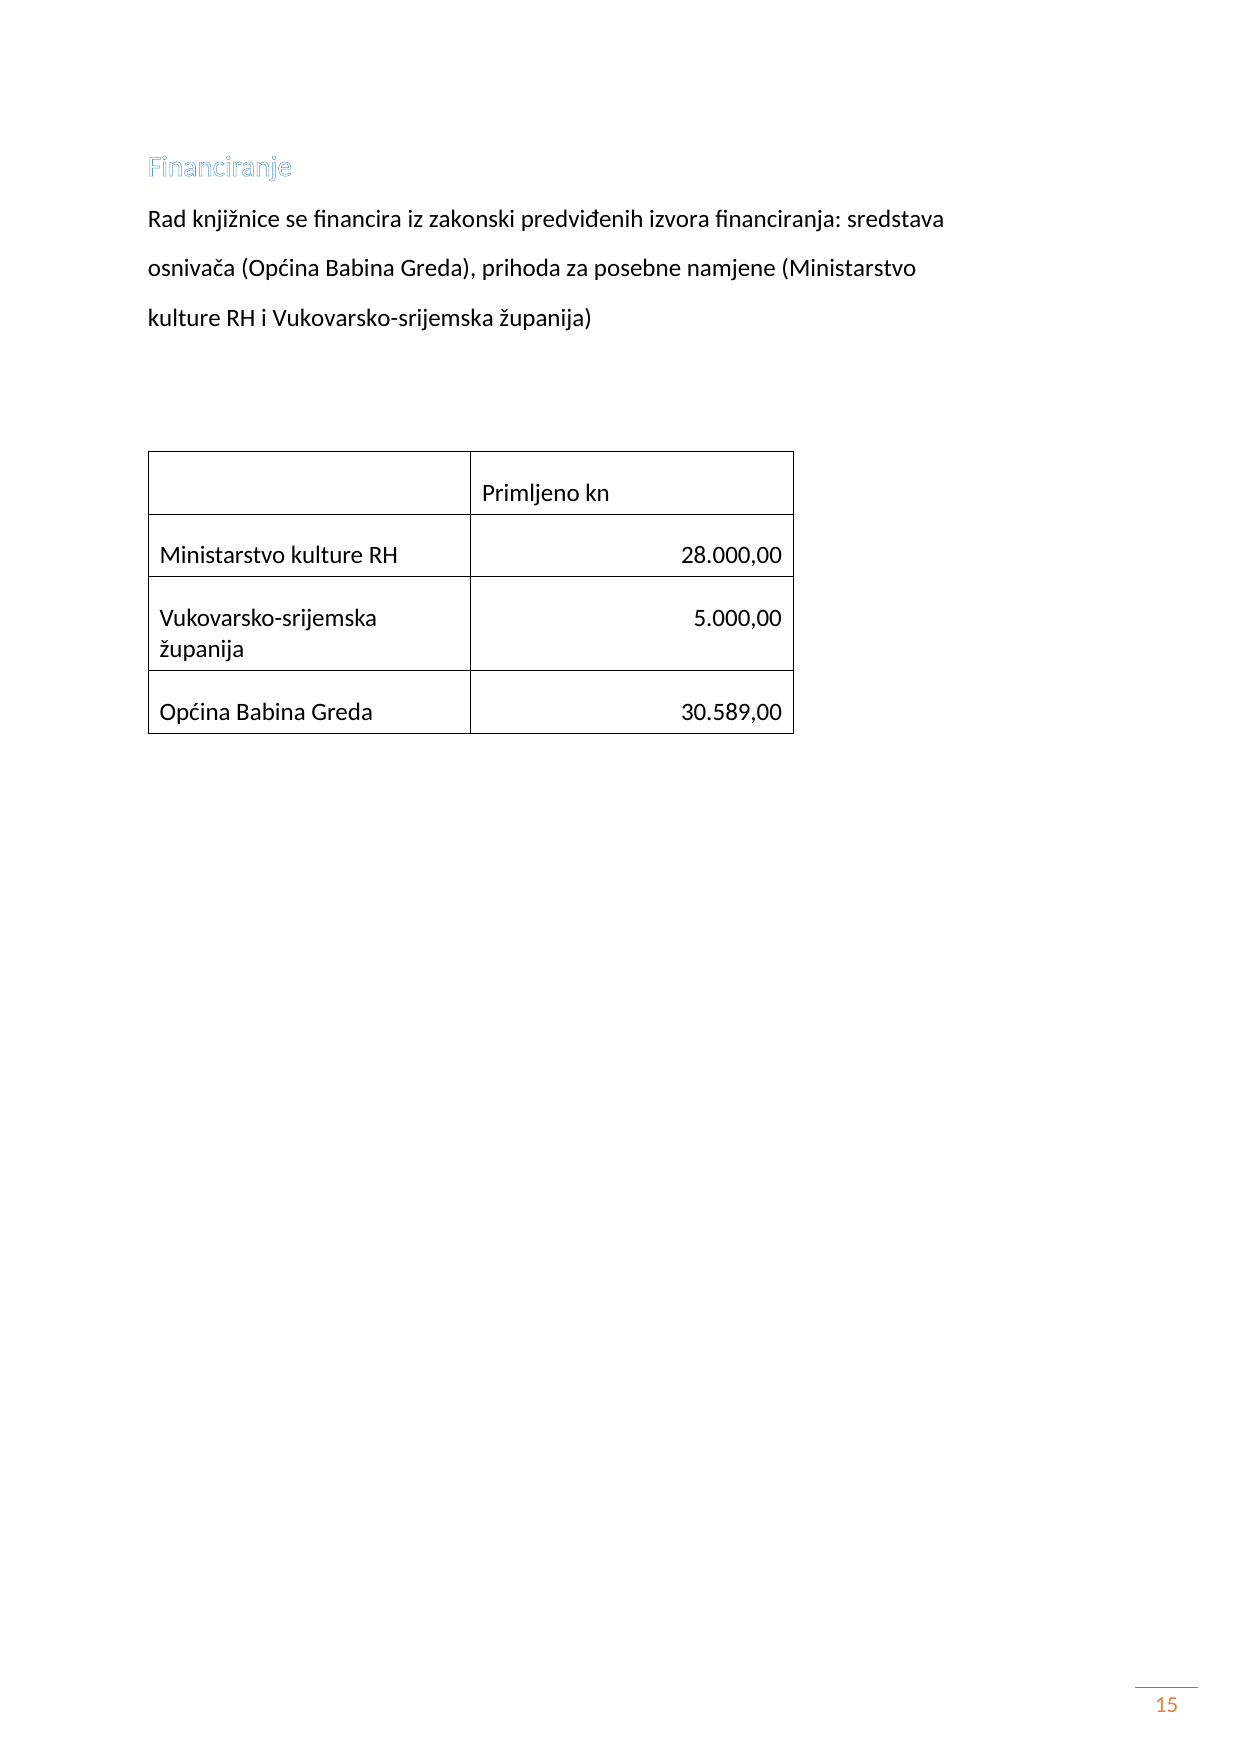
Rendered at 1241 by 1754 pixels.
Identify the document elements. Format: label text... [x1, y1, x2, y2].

table_cell Općina Babina Greda [149, 671, 470, 732]
text Rad knjižnice se financira iz zakonski predviđenih izvora financiranja: sredstava [148, 203, 1093, 233]
table_cell 28.000,00 [471, 515, 793, 576]
text Financiranje [148, 148, 1093, 183]
table_cell 5.000,00 [471, 577, 793, 669]
text osnivača (Općina Babina Greda), prihoda za posebne namjene (Ministarstvo [148, 252, 1093, 283]
table_header [149, 452, 470, 513]
text kulture RH i Vukovarsko-srijemska županija) [148, 302, 1093, 332]
table_cell 30.589,00 [471, 671, 793, 732]
table_header Primljeno kn [471, 452, 793, 513]
table_cell Vukovarsko-srijemska županija [149, 577, 470, 669]
table_cell Ministarstvo kulture RH [149, 515, 470, 576]
